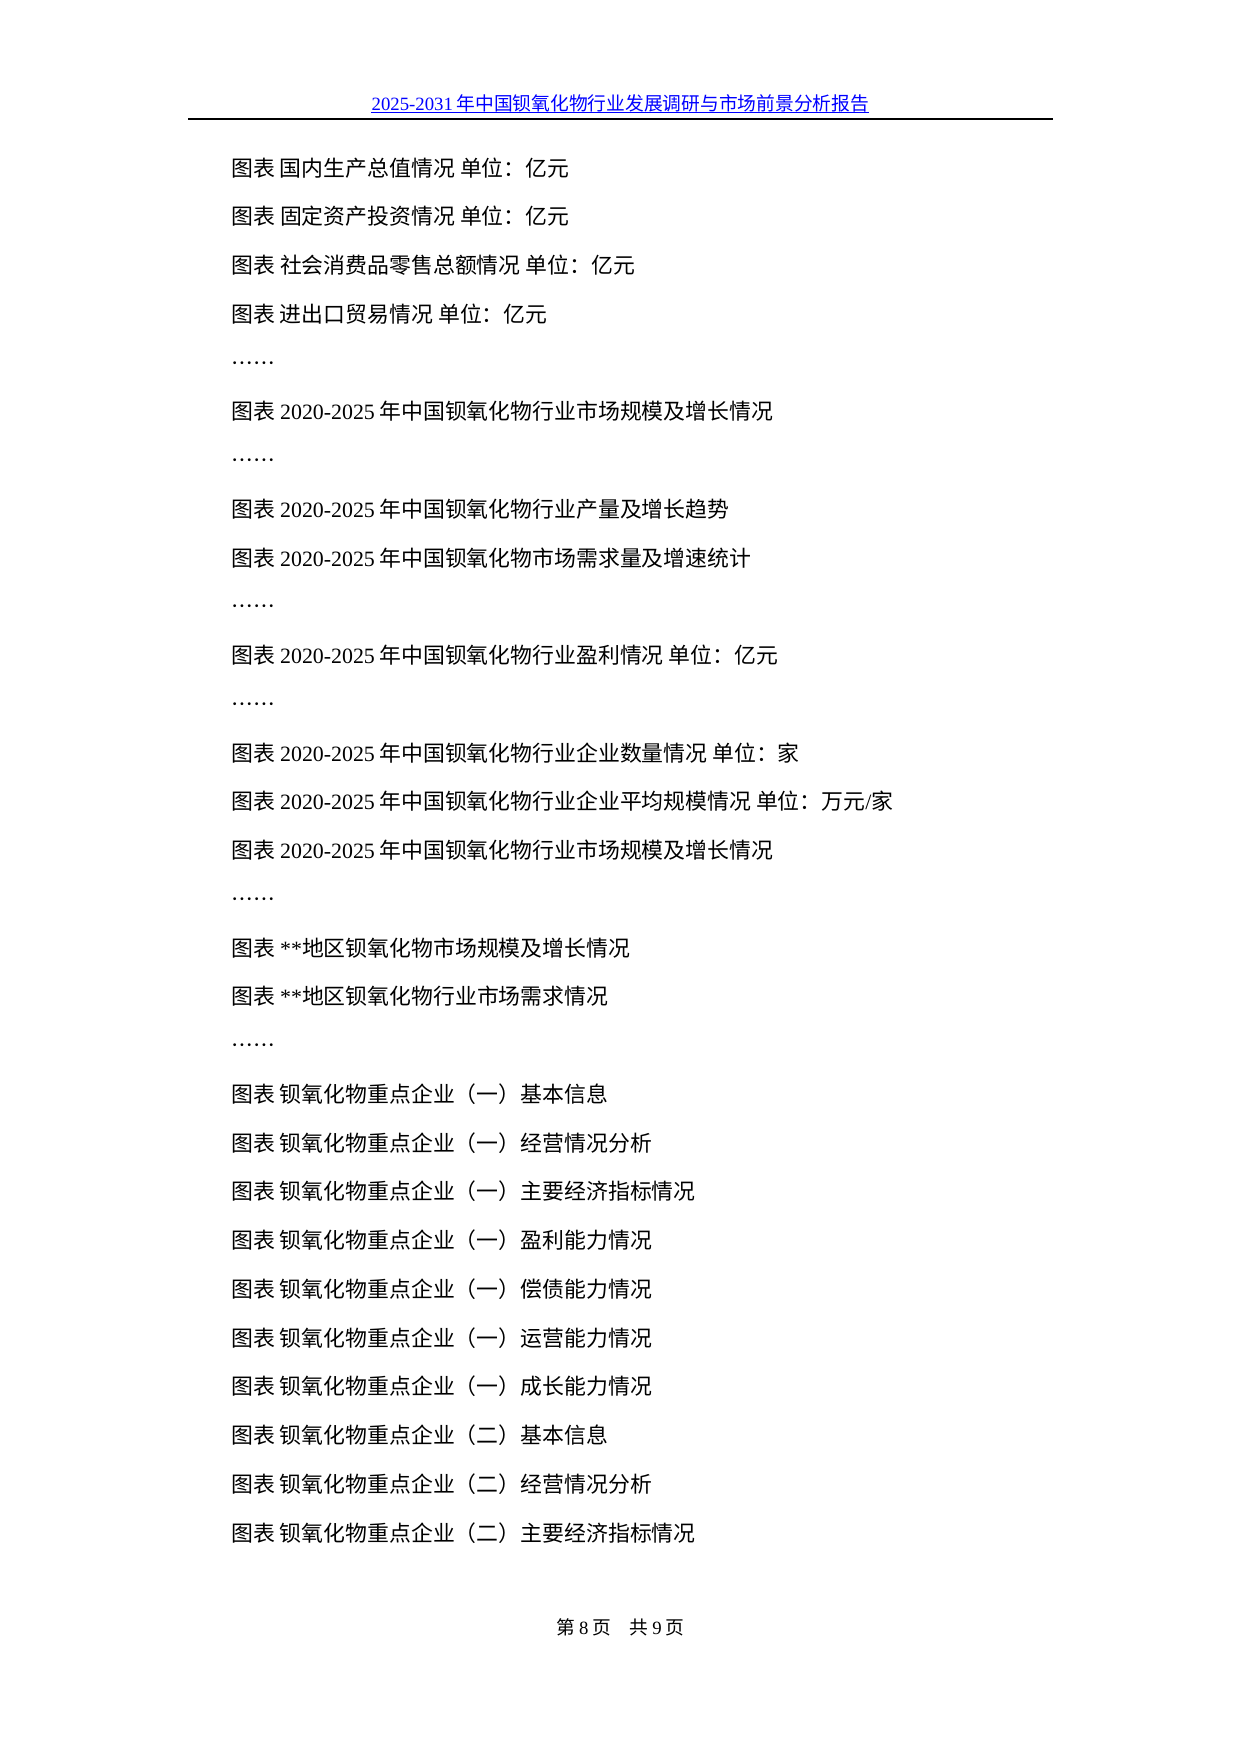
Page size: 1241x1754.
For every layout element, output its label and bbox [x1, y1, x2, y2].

text [187, 150, 1053, 1548]
